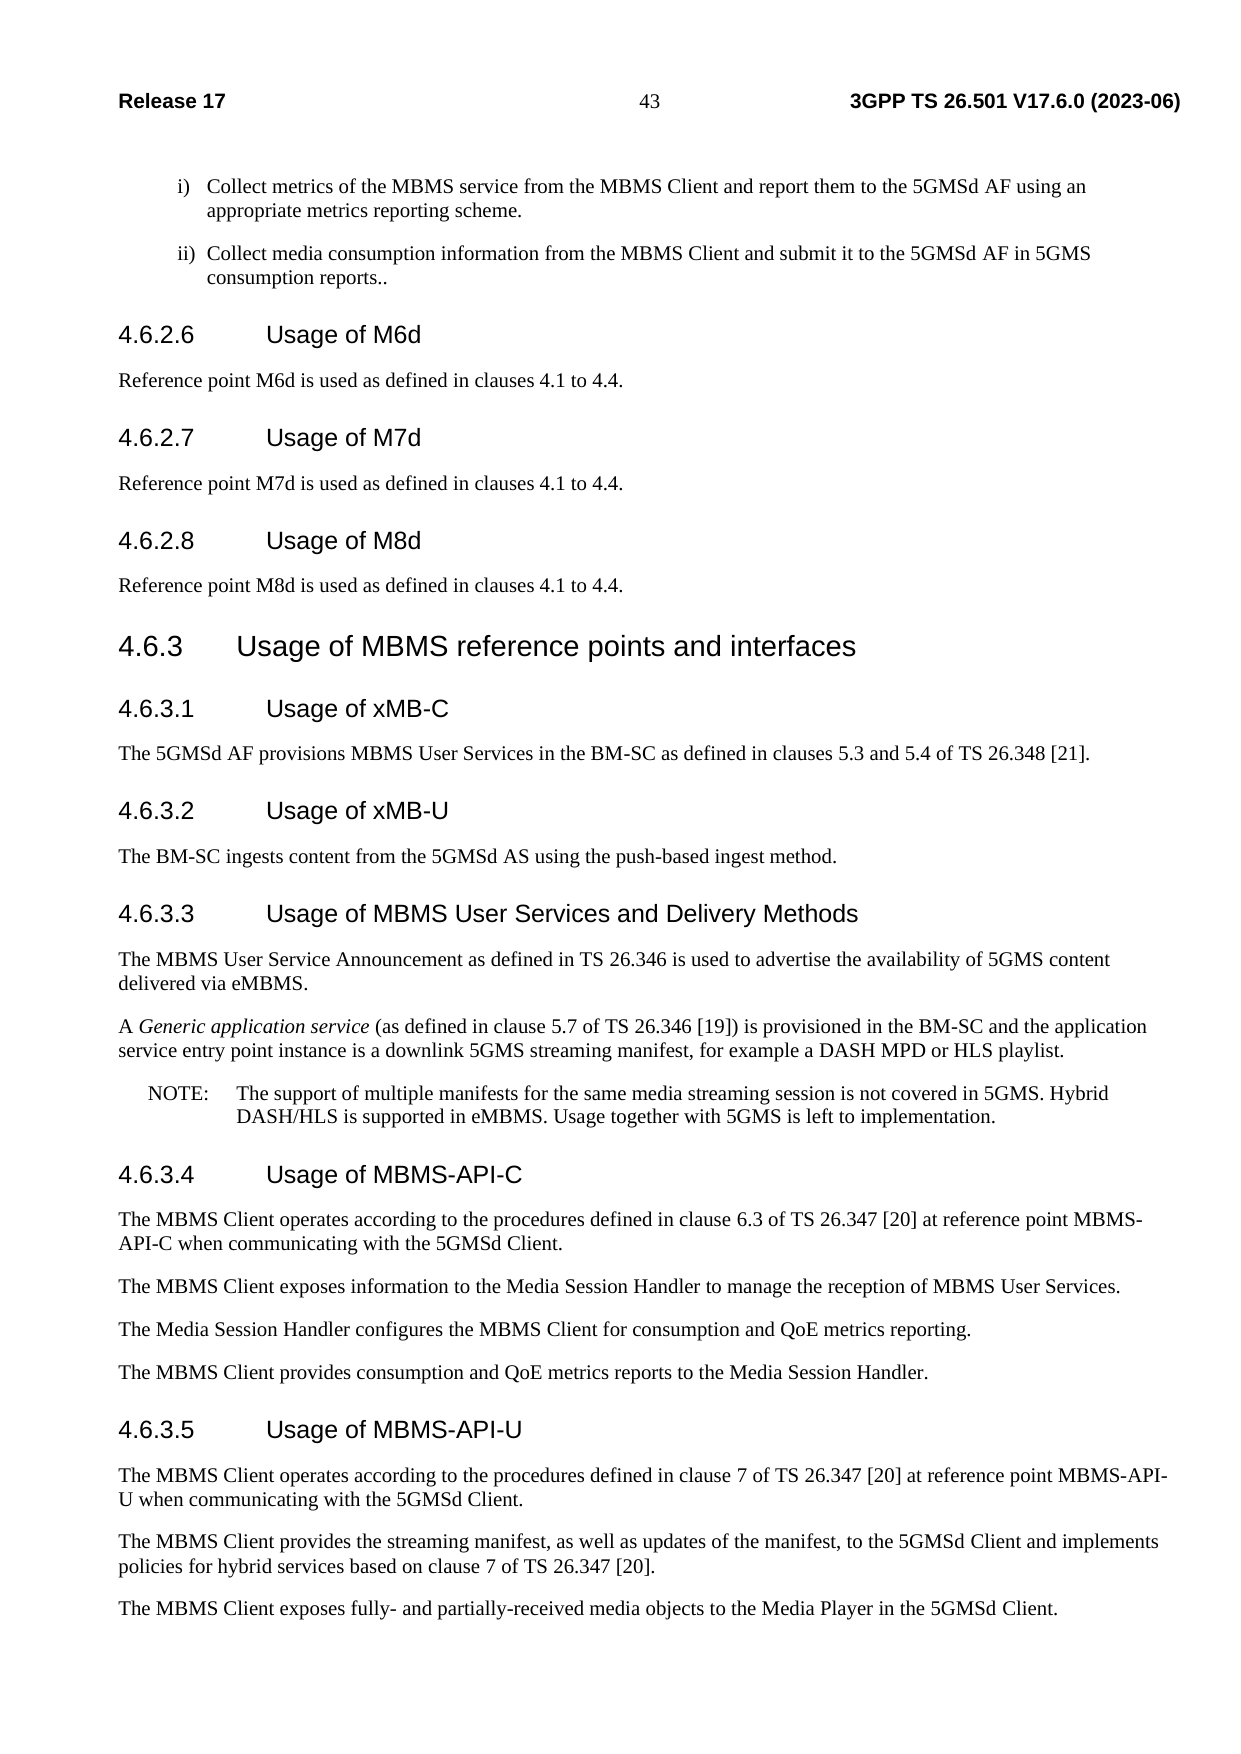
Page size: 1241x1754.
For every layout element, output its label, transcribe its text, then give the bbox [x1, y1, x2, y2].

subtitle 4.6.3.1 Usage of xMB-C [118, 693, 1181, 722]
subtitle 4.6.3.5 Usage of MBMS-API-U [118, 1415, 1181, 1444]
text Reference point M6d is used as defined in clauses 4.1 to 4.4. [118, 368, 1181, 392]
text The MBMS Client exposes fully- and partially-received media objects to the Media Player in the 5GMSd Client. [118, 1596, 1181, 1620]
text The MBMS Client provides consumption and QoE metrics reports to the Media Session Handler. [118, 1360, 1181, 1384]
text The Media Session Handler configures the MBMS Client for consumption and QoE metrics reporting. [118, 1317, 1181, 1341]
subtitle 4.6.2.7 Usage of M7d [118, 423, 1181, 452]
text The MBMS Client operates according to the procedures defined in clause 7 of TS 26.347 [20] at reference point MBMS-API-U when communicating with the 5GMSd Client. [118, 1463, 1181, 1511]
subtitle 4.6.3.2 Usage of xMB-U [118, 796, 1181, 825]
subtitle 4.6.3.4 Usage of MBMS-API-C [118, 1160, 1181, 1188]
subtitle 4.6.2.6 Usage of M6d [118, 320, 1181, 349]
text The MBMS Client exposes information to the Media Session Handler to manage the reception of MBMS User Services. [118, 1274, 1181, 1298]
text ii) Collect media consumption information from the MBMS Client and submit it to the 5GMSd AF in 5GMS consumption reports.. [177, 241, 1181, 289]
text Reference point M8d is used as defined in clauses 4.1 to 4.4. [118, 573, 1181, 597]
text A Generic application service (as defined in clause 5.7 of TS 26.346 [19]) is provisioned in the BM-SC and the application service entry point instance is a downlink 5GMS streaming manifest, for example a DASH MPD or HLS playlist. [118, 1013, 1181, 1062]
text Reference point M7d is used as defined in clauses 4.1 to 4.4. [118, 471, 1181, 495]
text i) Collect metrics of the MBMS service from the MBMS Client and report them to the 5GMSd AF using an appropriate metrics reporting scheme. [177, 174, 1181, 222]
text The BM-SC ingests content from the 5GMSd AS using the push-based ingest method. [118, 844, 1181, 868]
text The MBMS Client provides the streaming manifest, as well as updates of the manifest, to the 5GMSd Client and implements policies for hybrid services based on clause 7 of TS 26.347 [20]. [118, 1529, 1181, 1578]
subtitle 4.6.3.3 Usage of MBMS User Services and Delivery Methods [118, 899, 1181, 928]
text NOTE: The support of multiple manifests for the same media streaming session is not covered in 5GMS. Hybrid DASH/HLS is supported in eMBMS. Usage together with 5GMS is left to implementation. [148, 1080, 1181, 1128]
subtitle 4.6.3 Usage of MBMS reference points and interfaces [118, 629, 1181, 662]
text The 5GMSd AF provisions MBMS User Services in the BM-SC as defined in clauses 5.3 and 5.4 of TS 26.348 [21]. [118, 741, 1181, 765]
subtitle 4.6.2.8 Usage of M8d [118, 526, 1181, 555]
text The MBMS User Service Announcement as defined in TS 26.346 is used to advertise the availability of 5GMS content delivered via eMBMS. [118, 947, 1181, 995]
text The MBMS Client operates according to the procedures defined in clause 6.3 of TS 26.347 [20] at reference point MBMS-API-C when communicating with the 5GMSd Client. [118, 1207, 1181, 1255]
